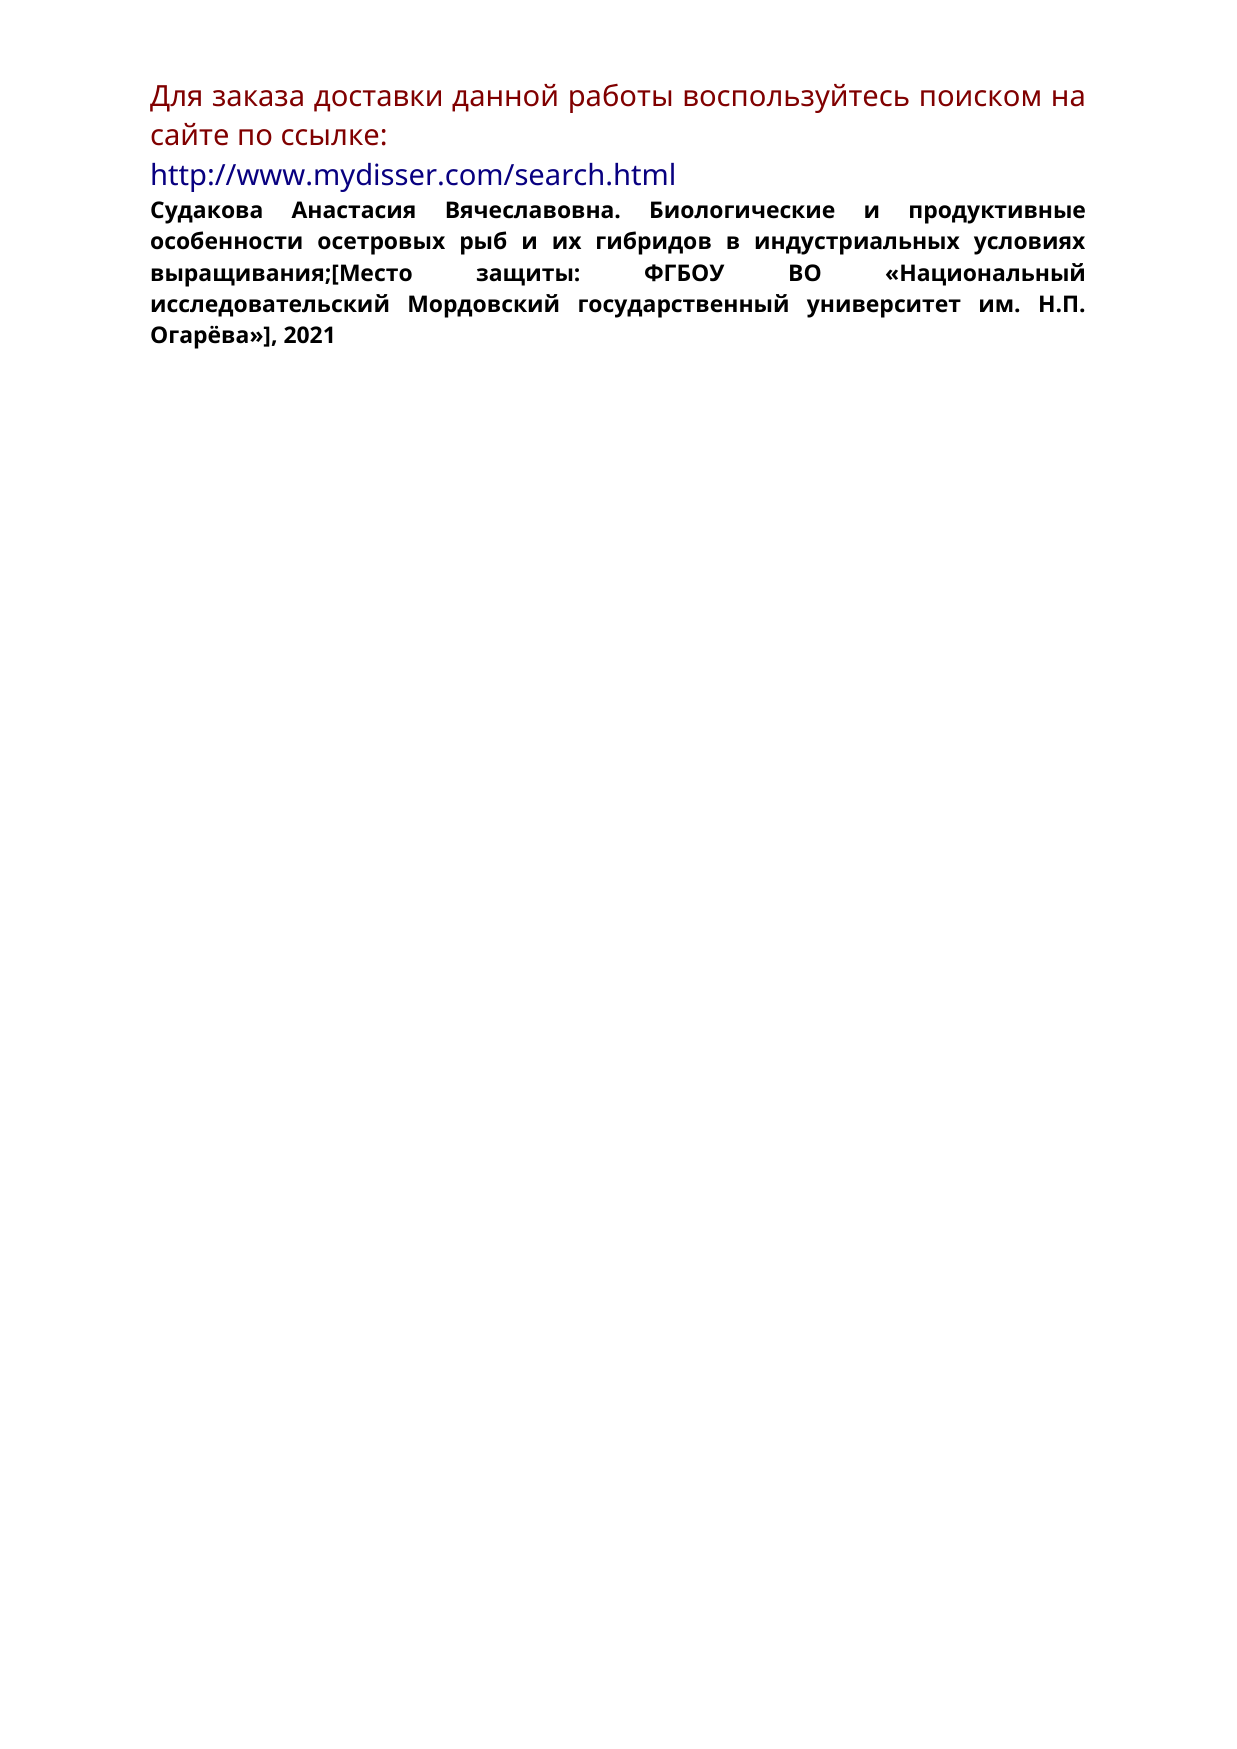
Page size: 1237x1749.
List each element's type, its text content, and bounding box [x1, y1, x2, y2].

text Судакова Анастасия Вячеславовна. Биологические и продуктивные особенности осетровых рыб и их гибридов в индустриальных условиях выращивания;[Место защиты: ФГБОУ ВО «Национальный исследовательский Мордовский государственный университет им. Н.П. Огарёва»], 2021 [150, 194, 1086, 350]
